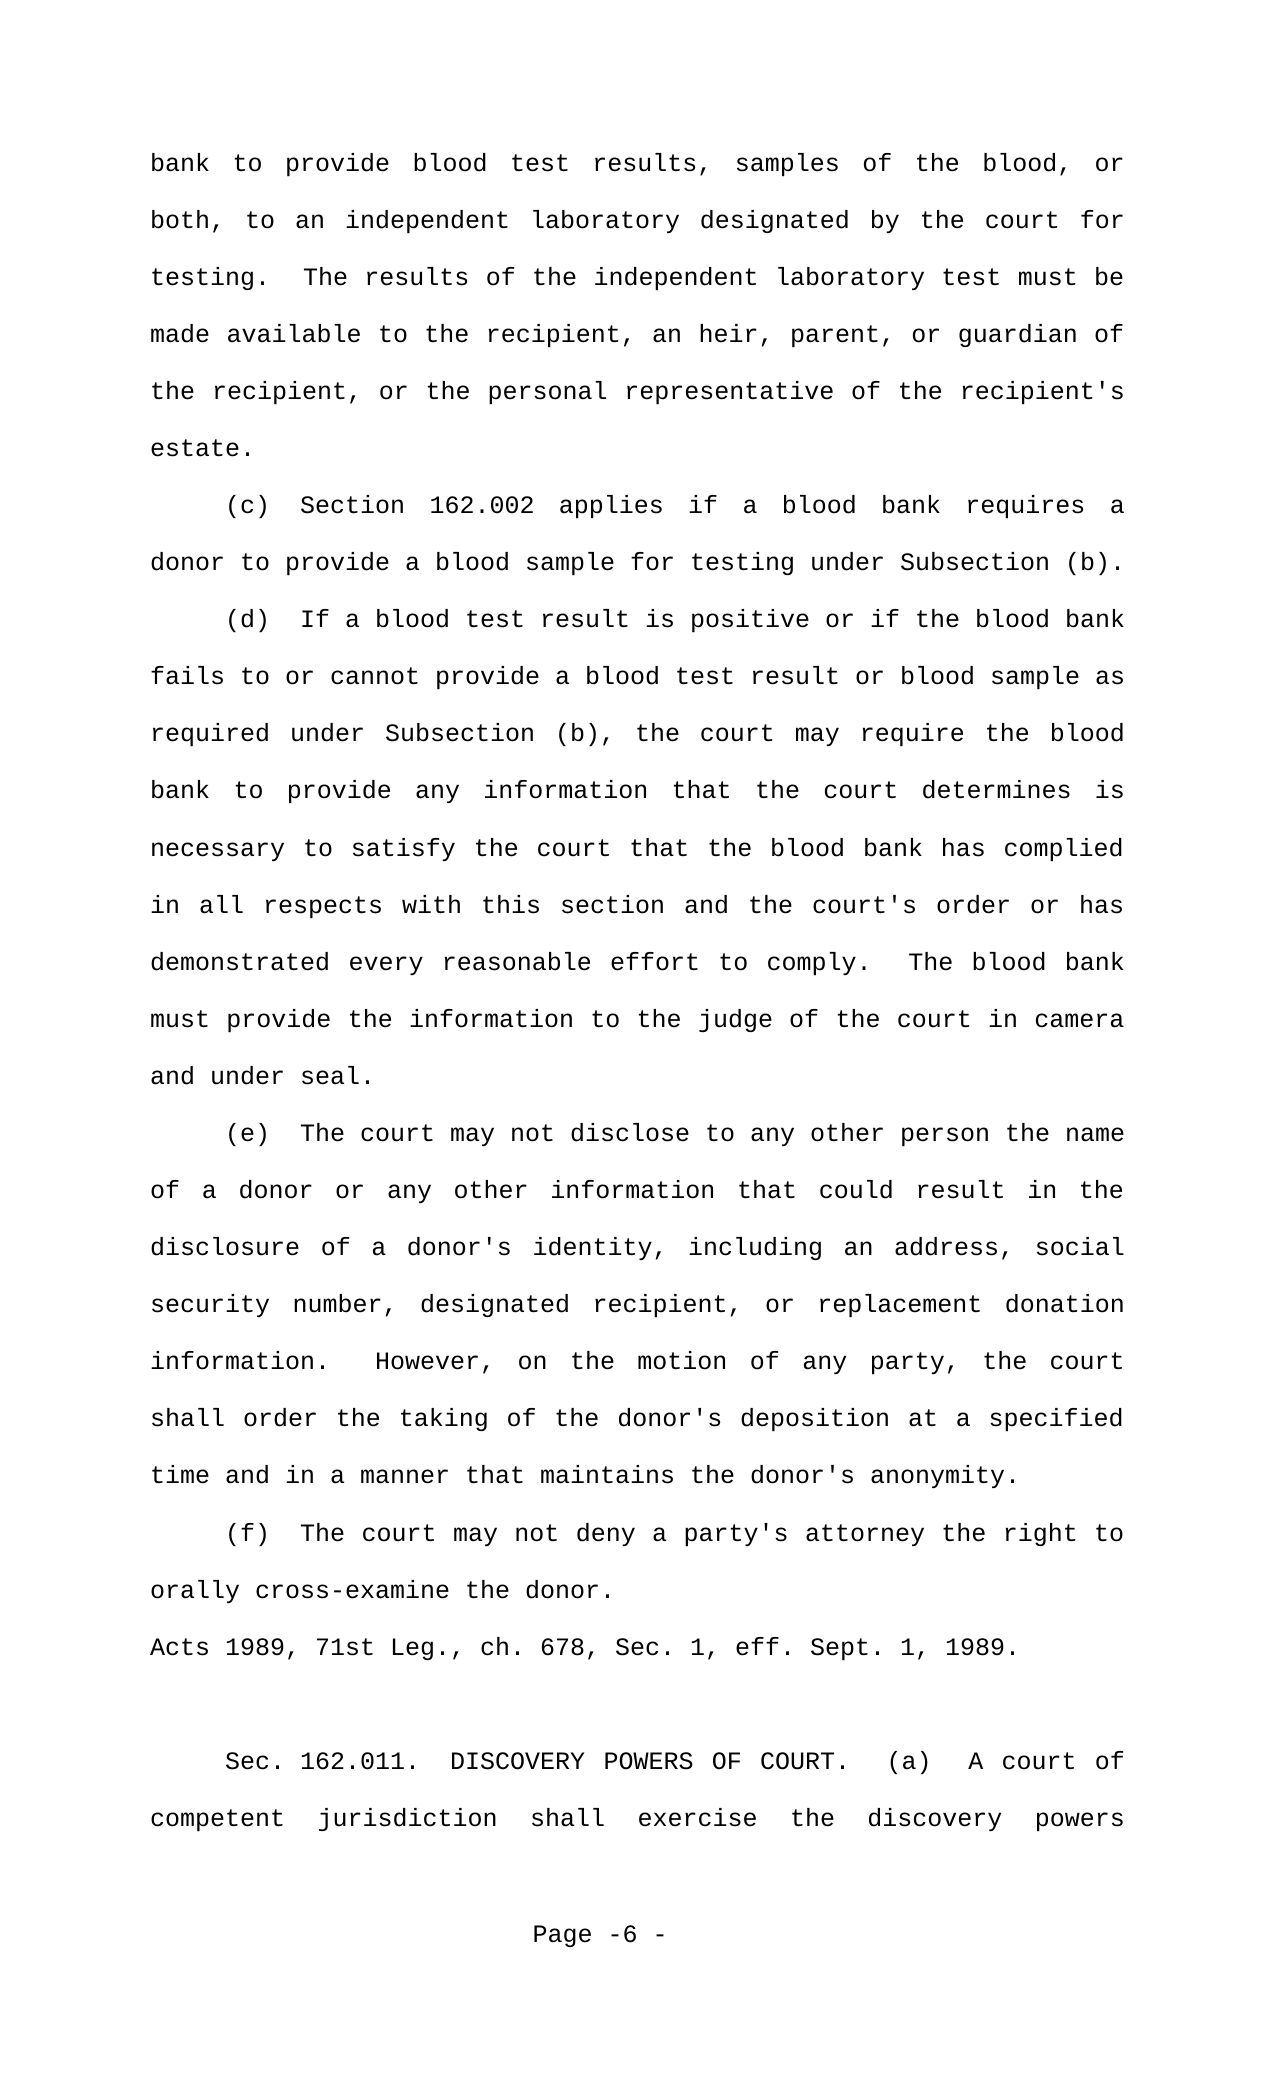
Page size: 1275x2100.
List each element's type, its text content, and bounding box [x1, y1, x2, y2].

text Acts 1989, 71st Leg., ch. 678, Sec. 1, eff. Sept. 1, 1989. [150, 1634, 1125, 1663]
text (f) The court may not deny a party's attorney the right to orally cross-examine the donor. [150, 1520, 1125, 1606]
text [150, 150, 1125, 464]
text (e) The court may not disclose to any other person the name of a donor or any other information that could result in the disclosure of a donor's identity, including an address, social security number, designated recipient, or replacement donation information. However, on the motion of any party, the court shall order the taking of the donor's deposition at a specified time and in a manner that maintains the donor's anonymity. [150, 1120, 1125, 1491]
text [150, 1748, 1125, 1834]
text (d) If a blood test result is positive or if the blood bank fails to or cannot provide a blood test result or blood sample as required under Subsection (b), the court may require the blood bank to provide any information that the court determines is necessary to satisfy the court that the blood bank has complied in all respects with this section and the court's order or has demonstrated every reasonable effort to comply. The blood bank must provide the information to the judge of the court in camera and under seal. [150, 607, 1125, 1092]
text (c) Section 162.002 applies if a blood bank requires a donor to provide a blood sample for testing under Subsection (b). [150, 492, 1125, 578]
